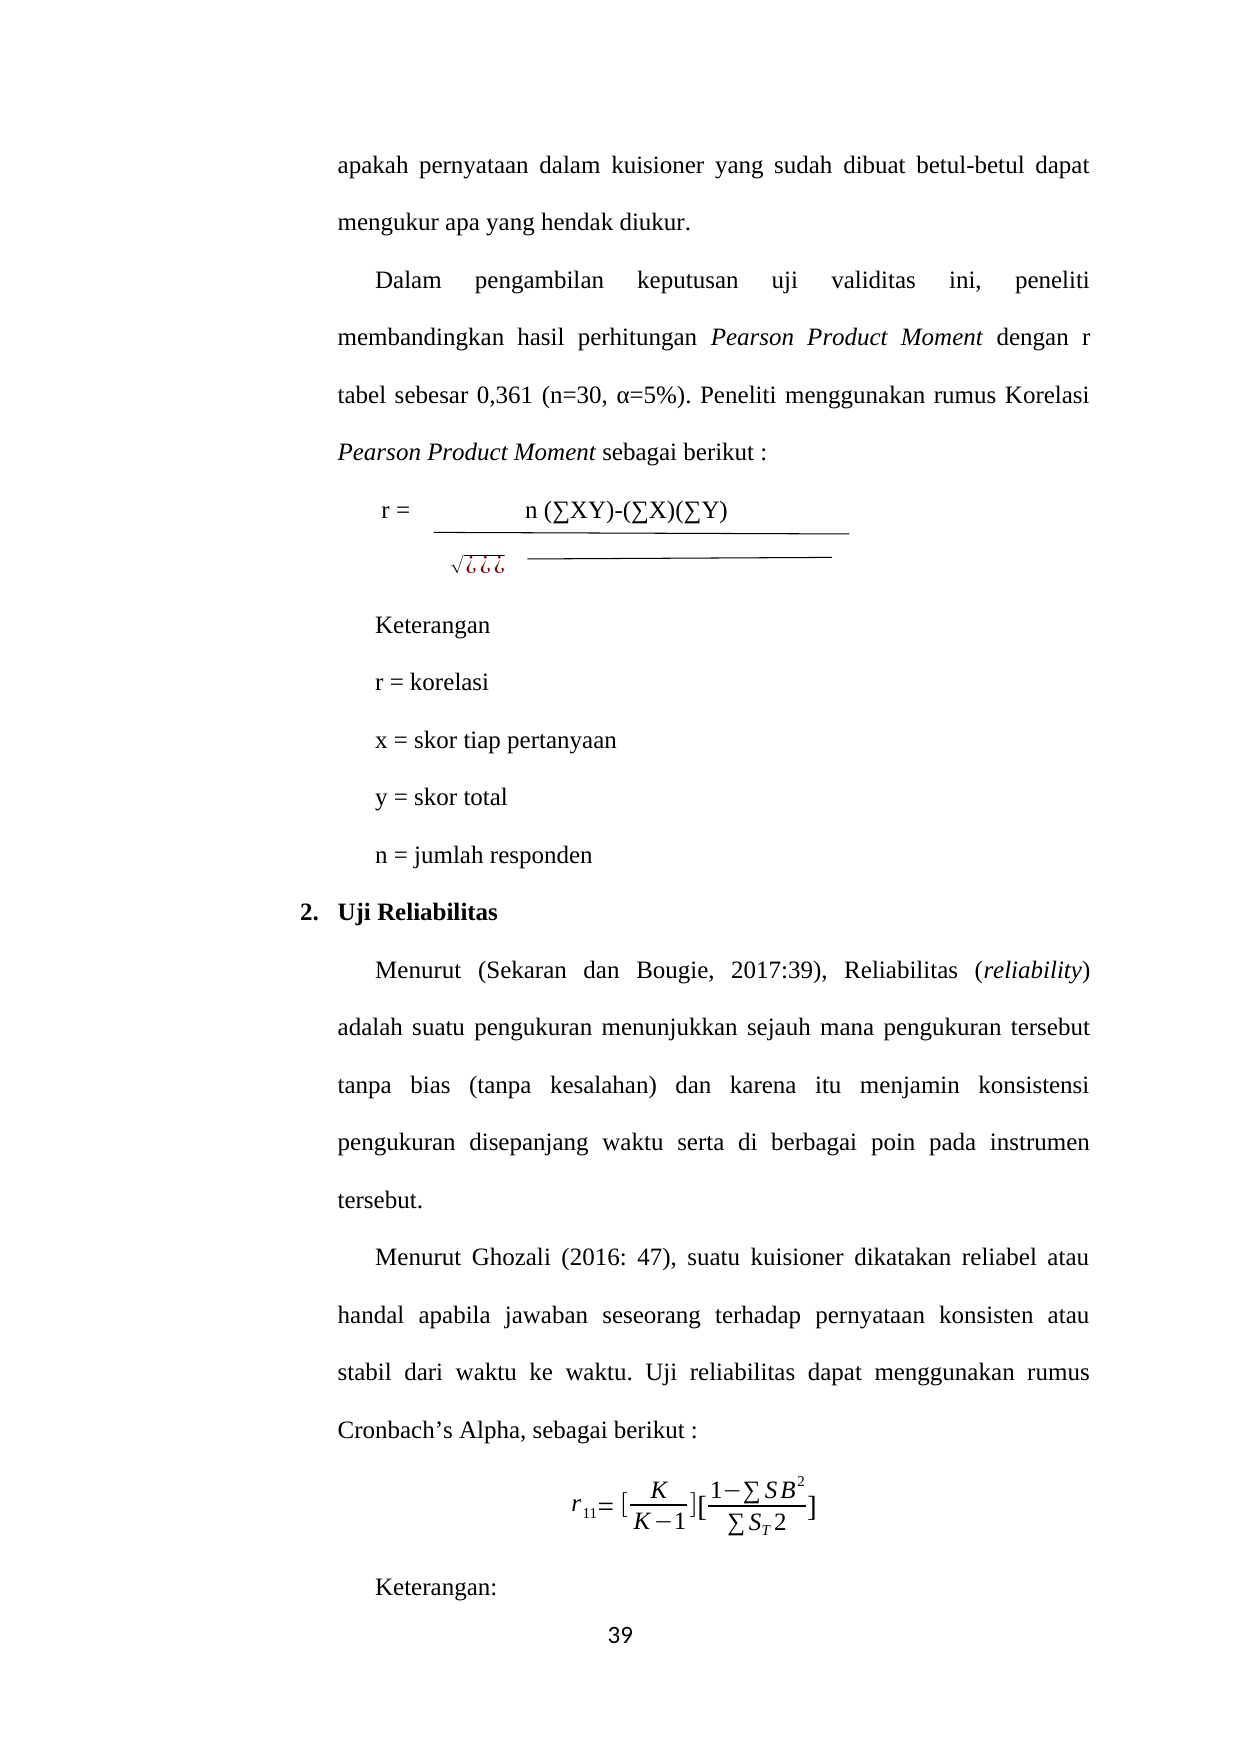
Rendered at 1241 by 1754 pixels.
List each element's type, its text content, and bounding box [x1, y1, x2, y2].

text Keterangan [300, 610, 1090, 639]
text n = jumlah responden [300, 840, 1090, 869]
list = [] [298, 1472, 1090, 1539]
list Menurut (Sekaran dan Bougie, 2017:39), Reliabilitas (reliability) adalah suatu pengukuran menunjukkan sejauh mana pengukuran tersebut tanpa bias (tanpa kesalahan) dan karena itu menjamin konsistensi pengukuran disepanjang waktu serta di berbagai poin pada instrumen tersebut. [337, 955, 1090, 1214]
list Uji Reliabilitas [300, 897, 1090, 926]
text x = skor tiap pertanyaan [300, 725, 1090, 754]
text r = n (∑XY)-(∑X)(∑Y) [375, 495, 1090, 524]
list Keterangan: [375, 1572, 1090, 1601]
list Dalam pengambilan keputusan uji validitas ini, peneliti membandingkan hasil perhitungan Pearson Product Moment dengan r tabel sebesar 0,361 (n=30, α=5%). Peneliti menggunakan rumus Korelasi Pearson Product Moment sebagai berikut : [337, 265, 1090, 466]
text y = skor total [300, 782, 1090, 811]
list Menurut Ghozali (2016: 47), suatu kuisioner dikatakan reliabel atau handal apabila jawaban seseorang terhadap pernyataan konsisten atau stabil dari waktu ke waktu. Uji reliabilitas dapat menggunakan rumus Cronbach’s Alpha, sebagai berikut : [337, 1242, 1090, 1444]
text r = korelasi [300, 667, 1090, 696]
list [337, 150, 1090, 236]
